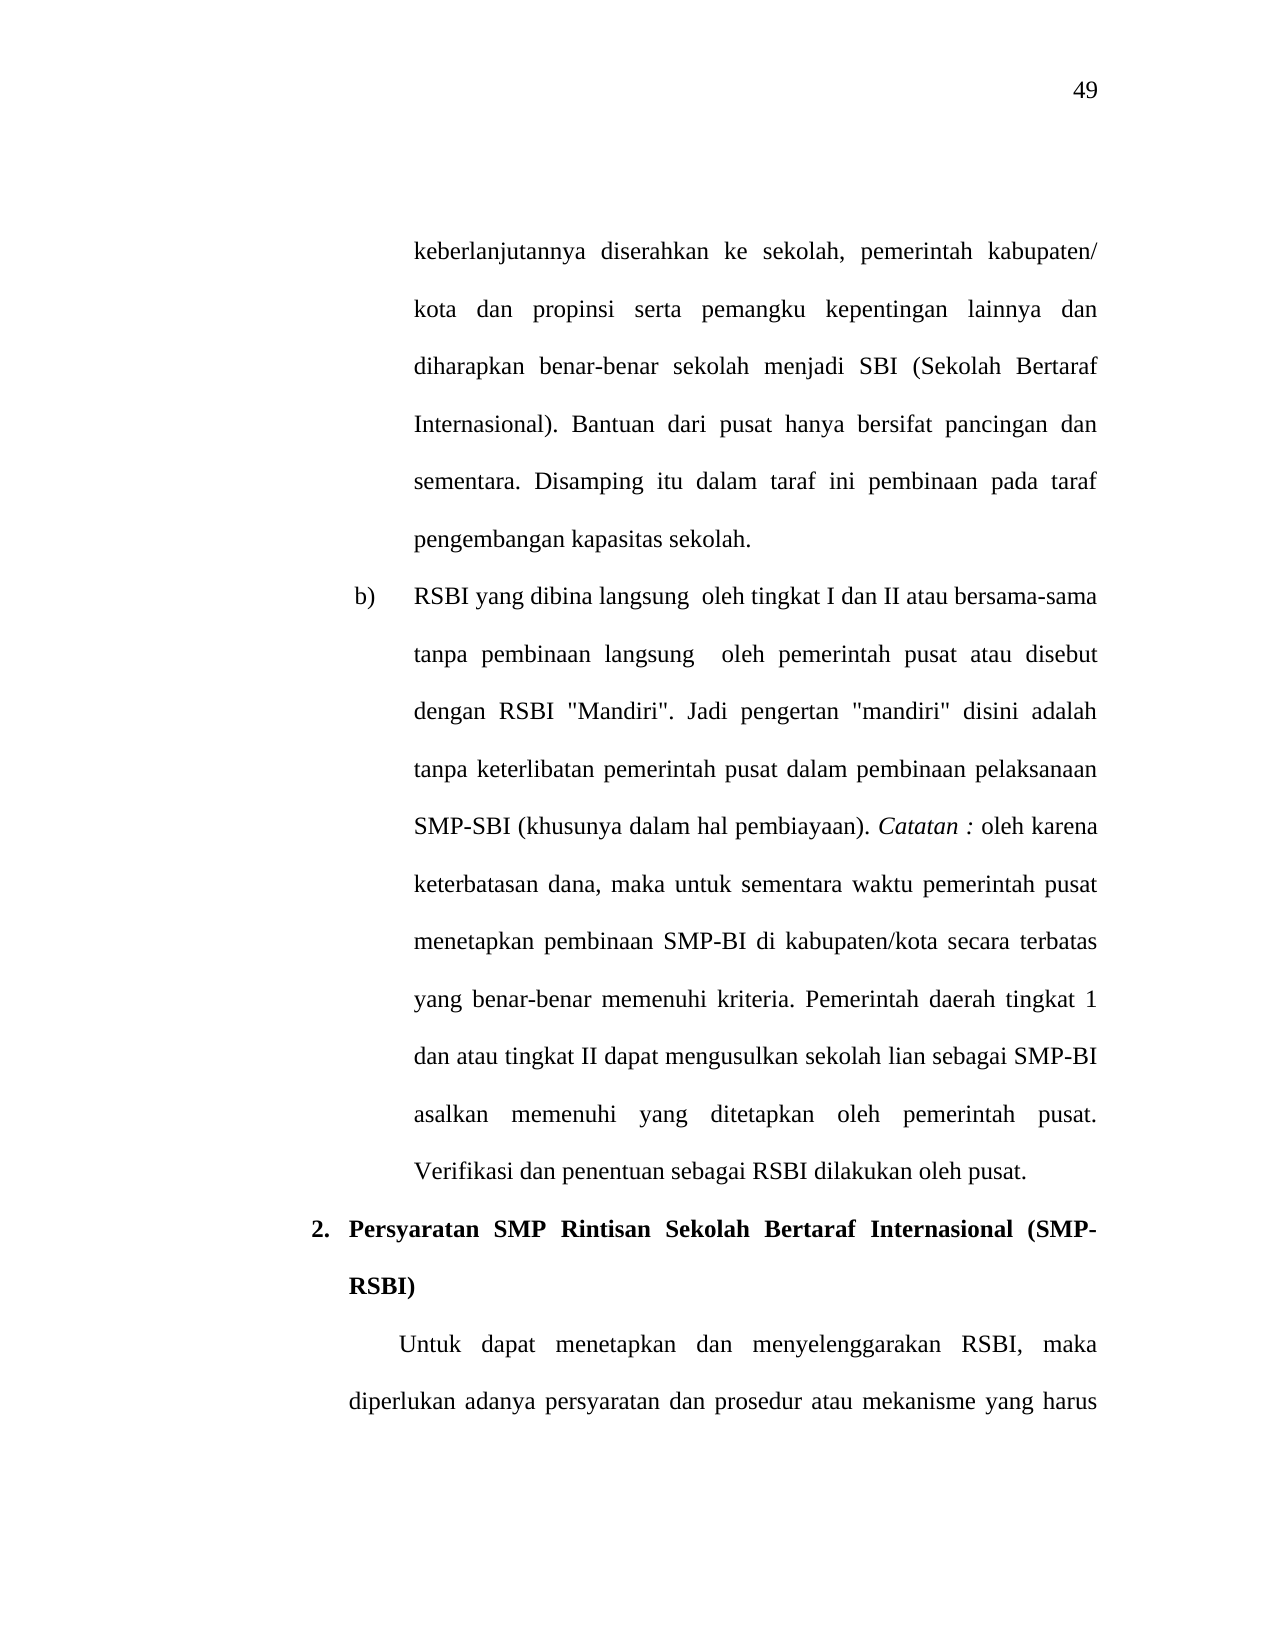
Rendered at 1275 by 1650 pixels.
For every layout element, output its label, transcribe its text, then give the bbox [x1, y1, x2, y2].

list Persyaratan SMP Rintisan Sekolah Bertaraf Internasional (SMP-RSBI) [311, 1214, 1098, 1300]
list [354, 236, 1098, 552]
list RSBI yang dibina langsung oleh tingkat I dan II atau bersama-sama tanpa pembinaan langsung oleh pemerintah pusat atau disebut dengan RSBI "Mandiri". Jadi pengertan "mandiri" disini adalah tanpa keterlibatan pemerintah pusat dalam pembinaan pelaksanaan SMP-SBI (khusunya dalam hal pembiayaan). Catatan : oleh karena keterbatasan dana, maka untuk sementara waktu pemerintah pusat menetapkan pembinaan SMP-BI di kabupaten/kota secara terbatas yang benar-benar memenuhi kriteria. Pemerintah daerah tingkat 1 dan atau tingkat II dapat mengusulkan sekolah lian sebagai SMP-BI asalkan memenuhi yang ditetapkan oleh pemerintah pusat. Verifikasi dan penentuan sebagai RSBI dilakukan oleh pusat. [354, 581, 1098, 1185]
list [349, 1329, 1098, 1415]
